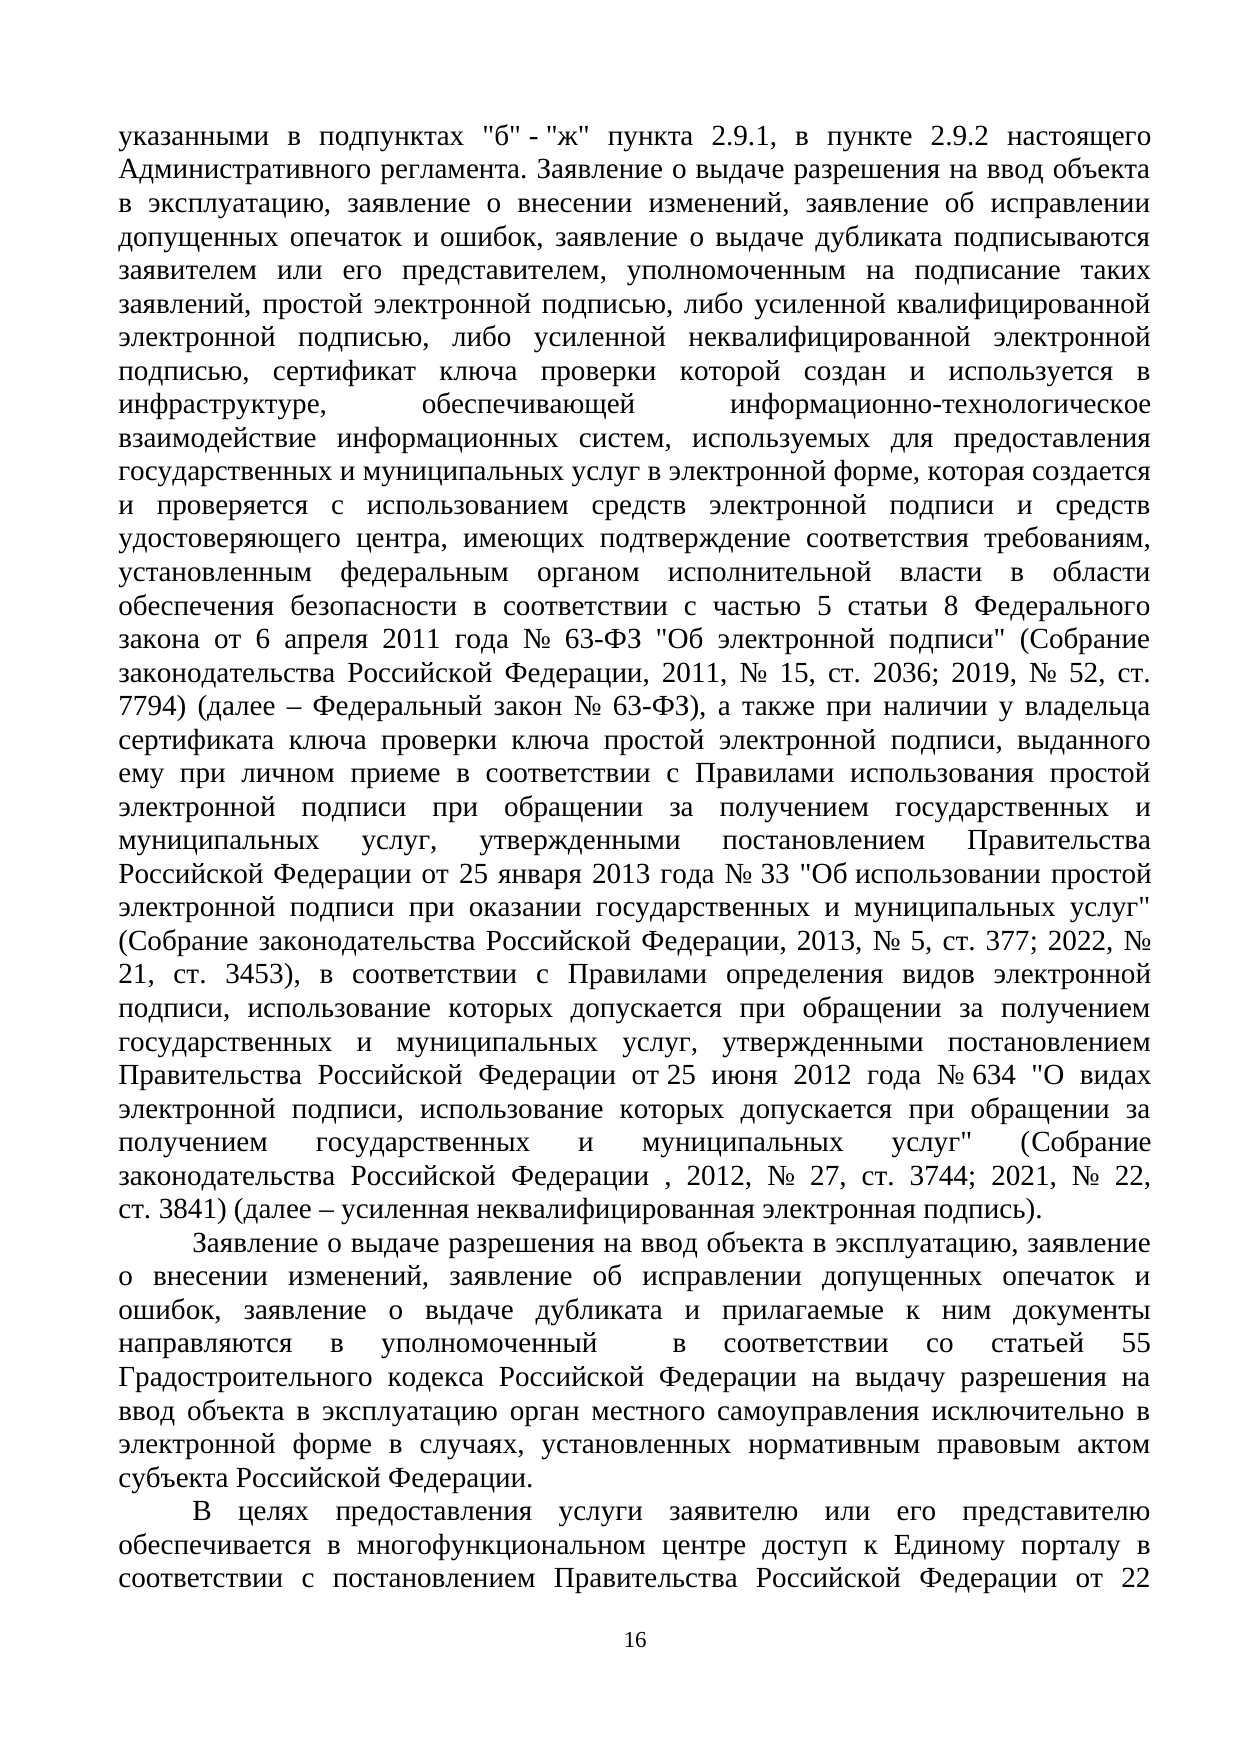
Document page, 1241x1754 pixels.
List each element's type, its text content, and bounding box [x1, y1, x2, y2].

text Заявление о выдаче разрешения на ввод объекта в эксплуатацию, заявление о внесении изменений, заявление об исправлении допущенных опечаток и ошибок, заявление о выдаче дубликата и прилагаемые к ним документы направляются в уполномоченный в соответствии со статьей 55 Градостроительного кодекса Российской Федерации на выдачу разрешения на ввод объекта в эксплуатацию орган местного самоуправления исключительно в электронной форме в случаях, установленных нормативным правовым актом субъекта Российской Федерации. [118, 1225, 1152, 1493]
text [118, 118, 1152, 1225]
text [118, 1493, 1152, 1594]
